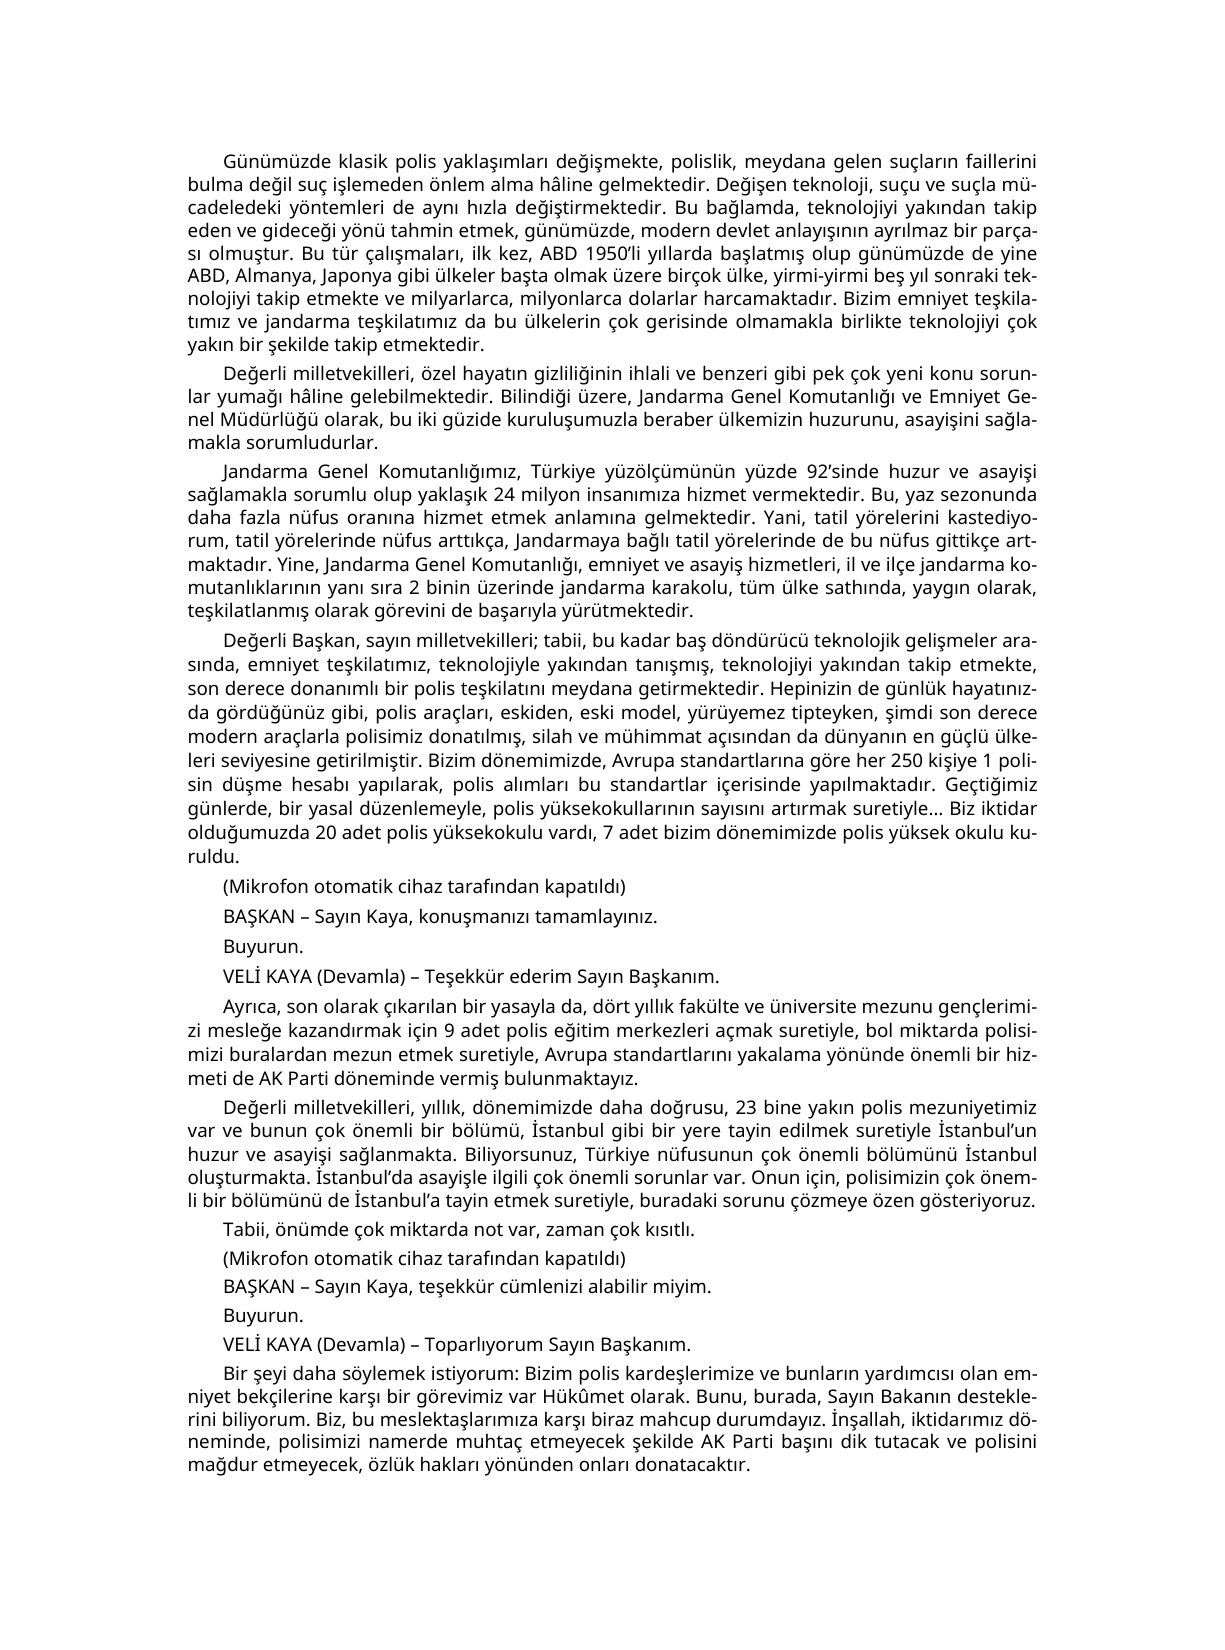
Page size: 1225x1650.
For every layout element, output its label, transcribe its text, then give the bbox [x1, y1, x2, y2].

text BAŞKAN – Sayın Kaya, konuşmanızı tamamlayınız. [187, 904, 1037, 928]
text Buyurun. [187, 1304, 1037, 1327]
text (Mikrofon otomatik cihaz tarafından kapatıldı) [187, 874, 1037, 898]
text VELİ KAYA (Devamla) – Teşekkür ederim Sayın Başkanım. [187, 964, 1037, 988]
text Buyurun. [187, 934, 1037, 958]
text Tabii, önümde çok miktarda not var, zaman çok kısıtlı. [187, 1218, 1037, 1241]
text BAŞKAN – Sayın Kaya, teşekkür cümlenizi alabilir miyim. [187, 1276, 1037, 1298]
text Jandarma Genel Komutanlığımız, Türkiye yüzölçümünün yüzde 92’sinde huzur ve asayişi sağlamakla sorumlu olup yaklaşık 24 milyon insanımıza hizmet vermektedir. Bu, yaz sezonunda daha fazla nüfus oranına hizmet etmek anlamına gelmektedir. Yani, tatil yörelerini kastediyorum, tatil yörelerinde nüfus arttıkça, Jandarmaya bağlı tatil yörelerinde de bu nüfus gittikçe artmaktadır. Yine, Jandarma Genel Komutanlığı, emniyet ve asayiş hizmetleri, il ve ilçe jandarma komutanlıklarının yanı sıra 2 binin üzerinde jandarma karakolu, tüm ülke sathında, yaygın olarak, teşkilatlanmış olarak görevini de başarıyla yürütmektedir. [187, 459, 1037, 622]
text Değerli Başkan, sayın milletvekilleri; tabii, bu kadar baş döndürücü teknolojik gelişmeler arasında, emniyet teşkilatımız, teknolojiyle yakından tanışmış, teknolojiyi yakından takip etmekte, son derece donanımlı bir polis teşkilatını meydana getirmektedir. Hepinizin de günlük hayatınızda gördüğünüz gibi, polis araçları, eskiden, eski model, yürüyemez tipteyken, şimdi son derece modern araçlarla polisimiz donatılmış, silah ve mühimmat açısından da dünyanın en güçlü ülkeleri seviyesine getirilmiştir. Bizim dönemimizde, Avrupa standartlarına göre her 250 kişiye 1 polisin düşme hesabı yapılarak, polis alımları bu standartlar içerisinde yapılmaktadır. Geçtiğimiz günlerde, bir yasal düzenlemeyle, polis yüksekokullarının sayısını artırmak suretiyle… Biz iktidar olduğumuzda 20 adet polis yüksekokulu vardı, 7 adet bizim dönemimizde polis yüksek okulu kuruldu. [187, 628, 1037, 869]
text Değerli milletvekilleri, yıllık, dönemimizde daha doğrusu, 23 bine yakın polis mezuniyetimiz var ve bunun çok önemli bir bölümü, İstanbul gibi bir yere tayin edilmek suretiyle İstanbul’un huzur ve asayişi sağlanmakta. Biliyorsunuz, Türkiye nüfusunun çok önemli bölümünü İstanbul oluşturmakta. İstanbul’da asayişle ilgili çok önemli sorunlar var. Onun için, polisimizin çok önemli bir bölümünü de İstanbul’a tayin etmek suretiyle, buradaki sorunu çözmeye özen gösteriyoruz. [187, 1096, 1037, 1212]
text Günümüzde klasik polis yaklaşımları değişmekte, polislik, meydana gelen suçların faillerini bulma değil suç işlemeden önlem alma hâline gelmektedir. Değişen teknoloji, suçu ve suçla mücadeledeki yöntemleri de aynı hızla değiştirmektedir. Bu bağlamda, teknolojiyi yakından takip eden ve gideceği yönü tahmin etmek, günümüzde, modern devlet anlayışının ayrılmaz bir parçası olmuştur. Bu tür çalışmaları, ilk kez, ABD 1950’li yıllarda başlatmış olup günümüzde de yine ABD, Almanya, Japonya gibi ülkeler başta olmak üzere birçok ülke, yirmi-yirmi beş yıl sonraki teknolojiyi takip etmekte ve milyarlarca, milyonlarca dolarlar harcamaktadır. Bizim emniyet teşkilatımız ve jandarma teşkilatımız da bu ülkelerin çok gerisinde olmamakla birlikte teknolojiyi çok yakın bir şekilde takip etmektedir. [187, 150, 1037, 356]
text Bir şeyi daha söylemek istiyorum: Bizim polis kardeşlerimize ve bunların yardımcısı olan emniyet bekçilerine karşı bir görevimiz var Hükûmet olarak. Bunu, burada, Sayın Bakanın desteklerini biliyorum. Biz, bu meslektaşlarımıza karşı biraz mahcup durumdayız. İnşallah, iktidarımız döneminde, polisimizi namerde muhtaç etmeyecek şekilde AK Parti başını dik tutacak ve polisini mağdur etmeyecek, özlük hakları yönünden onları donatacaktır. [187, 1362, 1037, 1476]
text Ayrıca, son olarak çıkarılan bir yasayla da, dört yıllık fakülte ve üniversite mezunu gençlerimizi mesleğe kazandırmak için 9 adet polis eğitim merkezleri açmak suretiyle, bol miktarda polisimizi buralardan mezun etmek suretiyle, Avrupa standartlarını yakalama yönünde önemli bir hizmeti de AK Parti döneminde vermiş bulunmaktayız. [187, 994, 1037, 1090]
text (Mikrofon otomatik cihaz tarafından kapatıldı) [187, 1247, 1037, 1270]
text VELİ KAYA (Devamla) – Toparlıyorum Sayın Başkanım. [187, 1333, 1037, 1356]
text Değerli milletvekilleri, özel hayatın gizliliğinin ihlali ve benzeri gibi pek çok yeni konu sorunlar yumağı hâline gelebilmektedir. Bilindiği üzere, Jandarma Genel Komutanlığı ve Emniyet Genel Müdürlüğü olarak, bu iki güzide kuruluşumuzla beraber ülkemizin huzurunu, asayişini sağlamakla sorumludurlar. [187, 362, 1037, 454]
